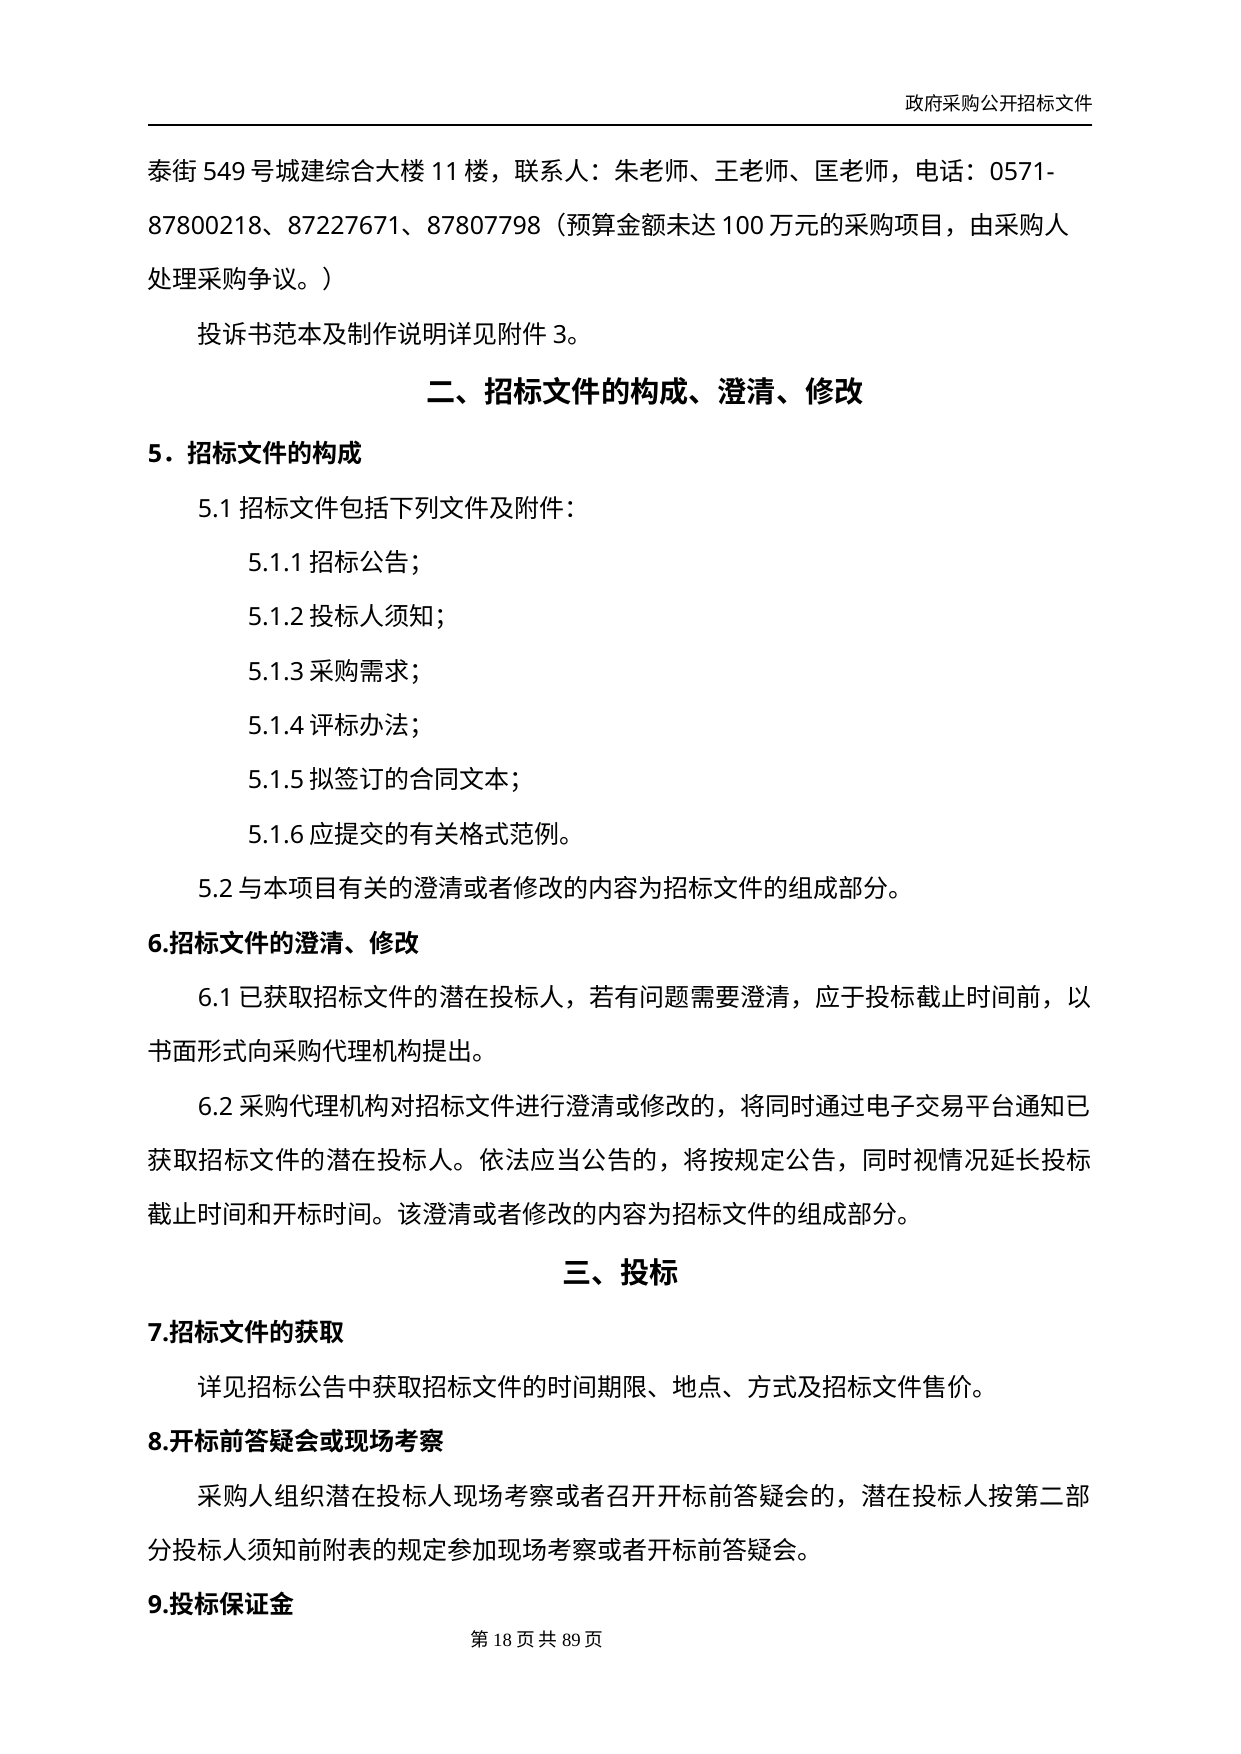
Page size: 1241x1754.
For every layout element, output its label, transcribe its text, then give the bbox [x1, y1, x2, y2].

text 5.1.5拟签订的合同文本； [148, 760, 1092, 796]
text 9.投标保证金 [148, 1585, 1092, 1621]
text 采购人组织潜在投标人现场考察或者召开开标前答疑会的，潜在投标人按第二部分投标人须知前附表的规定参加现场考察或者开标前答疑会。 [148, 1476, 1092, 1567]
text 5.1.3采购需求； [148, 651, 1092, 687]
text 5.2与本项目有关的澄清或者修改的内容为招标文件的组成部分。 [148, 869, 1092, 905]
text 5.1 招标文件包括下列文件及附件： [148, 488, 1092, 524]
text 6.招标文件的澄清、修改 [148, 923, 1092, 959]
text 6.1已获取招标文件的潜在投标人，若有问题需要澄清，应于投标截止时间前，以书面形式向采购代理机构提出。 [148, 977, 1092, 1068]
text 7.招标文件的获取 [148, 1313, 1092, 1349]
text 5．招标文件的构成 [148, 434, 1092, 470]
text 5.1.4评标办法； [148, 706, 1092, 742]
text 5.1.2投标人须知； [148, 597, 1092, 633]
text 5.1.6应提交的有关格式范例。 [148, 814, 1092, 851]
text 6.2 采购代理机构对招标文件进行澄清或修改的，将同时通过电子交易平台通知已获取招标文件的潜在投标人。依法应当公告的，将按规定公告，同时视情况延长投标截止时间和开标时间。该澄清或者修改的内容为招标文件的组成部分。 [148, 1086, 1092, 1231]
text 投诉书范本及制作说明详见附件3。 [148, 314, 1092, 351]
text 5.1.1招标公告； [148, 542, 1092, 579]
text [148, 151, 1092, 296]
text 三、投标 [148, 1249, 1092, 1292]
text 二、招标文件的构成、澄清、修改 [148, 369, 1092, 411]
text 8.开标前答疑会或现场考察 [148, 1422, 1092, 1458]
text 详见招标公告中获取招标文件的时间期限、地点、方式及招标文件售价。 [148, 1367, 1092, 1403]
